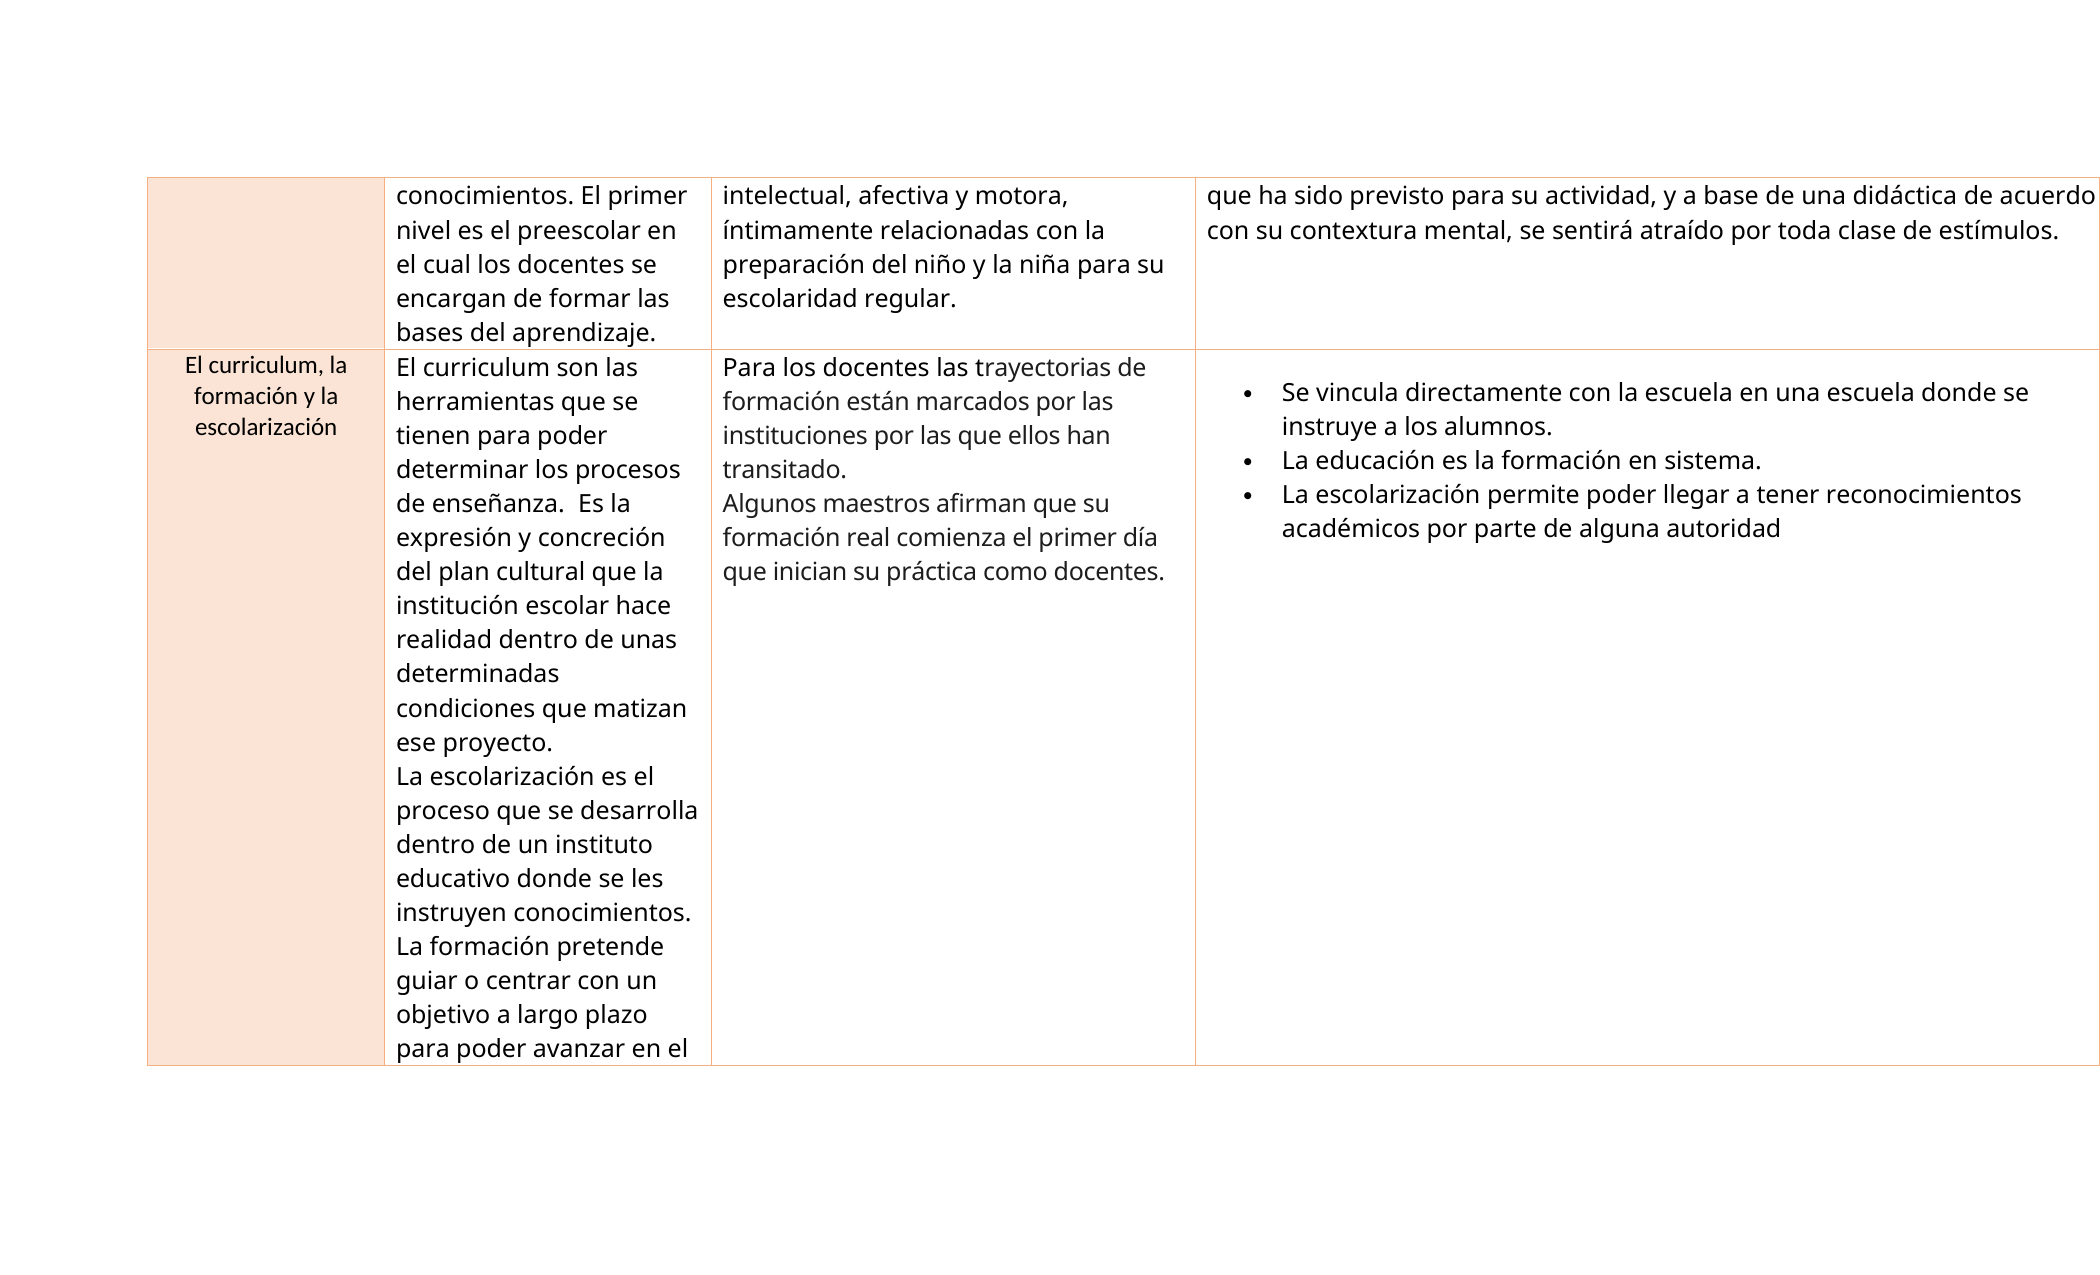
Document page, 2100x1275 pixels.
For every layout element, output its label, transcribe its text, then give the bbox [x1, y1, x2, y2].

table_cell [385, 350, 711, 1065]
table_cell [148, 350, 384, 1065]
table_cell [148, 178, 384, 348]
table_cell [1196, 178, 2099, 348]
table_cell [385, 178, 711, 348]
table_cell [1196, 350, 2099, 1065]
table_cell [712, 350, 1195, 1065]
